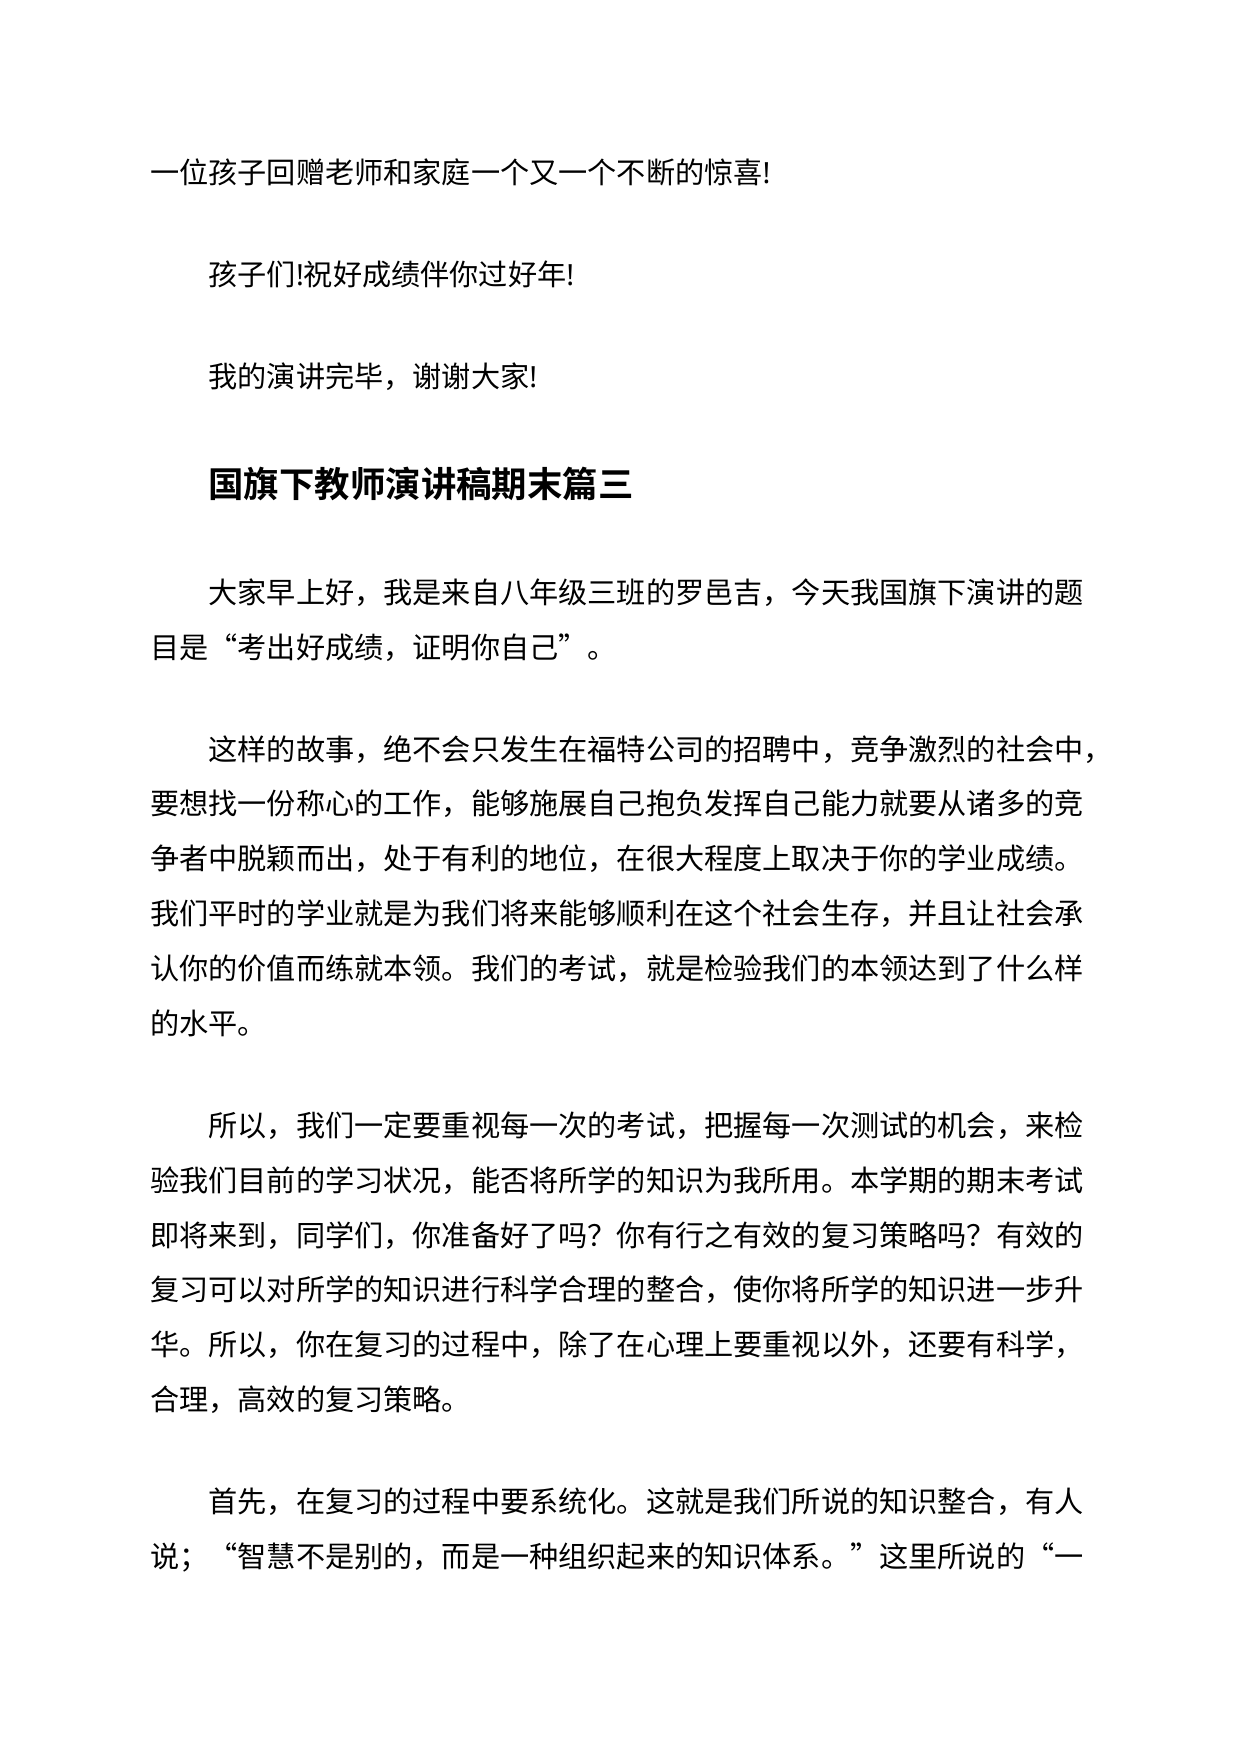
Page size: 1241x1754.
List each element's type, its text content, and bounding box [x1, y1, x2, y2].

text 所以，我们一定要重视每一次的考试，把握每一次测试的机会，来检验我们目前的学习状况，能否将所学的知识为我所用。本学期的期末考试即将来到，同学们，你准备好了吗？你有行之有效的复习策略吗？有效的复习可以对所学的知识进行科学合理的整合，使你将所学的知识进一步升华。所以，你在复习的过程中，除了在心理上要重视以外，还要有科学，合理，高效的复习策略。 [150, 1102, 1090, 1419]
text 大家早上好，我是来自八年级三班的罗邑吉，今天我国旗下演讲的题目是“考出好成绩，证明你自己”。 [150, 569, 1090, 667]
text 孩子们!祝好成绩伴你过好年! [150, 252, 1090, 294]
text 这样的故事，绝不会只发生在福特公司的招聘中，竞争激烈的社会中，要想找一份称心的工作，能够施展自己抱负发挥自己能力就要从诸多的竞争者中脱颖而出，处于有利的地位，在很大程度上取决于你的学业成绩。我们平时的学业就是为我们将来能够顺利在这个社会生存，并且让社会承认你的价值而练就本领。我们的考试，就是检验我们的本领达到了什么样的水平。 [150, 726, 1090, 1043]
text 我的演讲完毕，谢谢大家! [150, 354, 1090, 396]
text 国旗下教师演讲稿期末篇三 [150, 456, 1090, 507]
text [150, 150, 1090, 192]
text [150, 1478, 1090, 1576]
